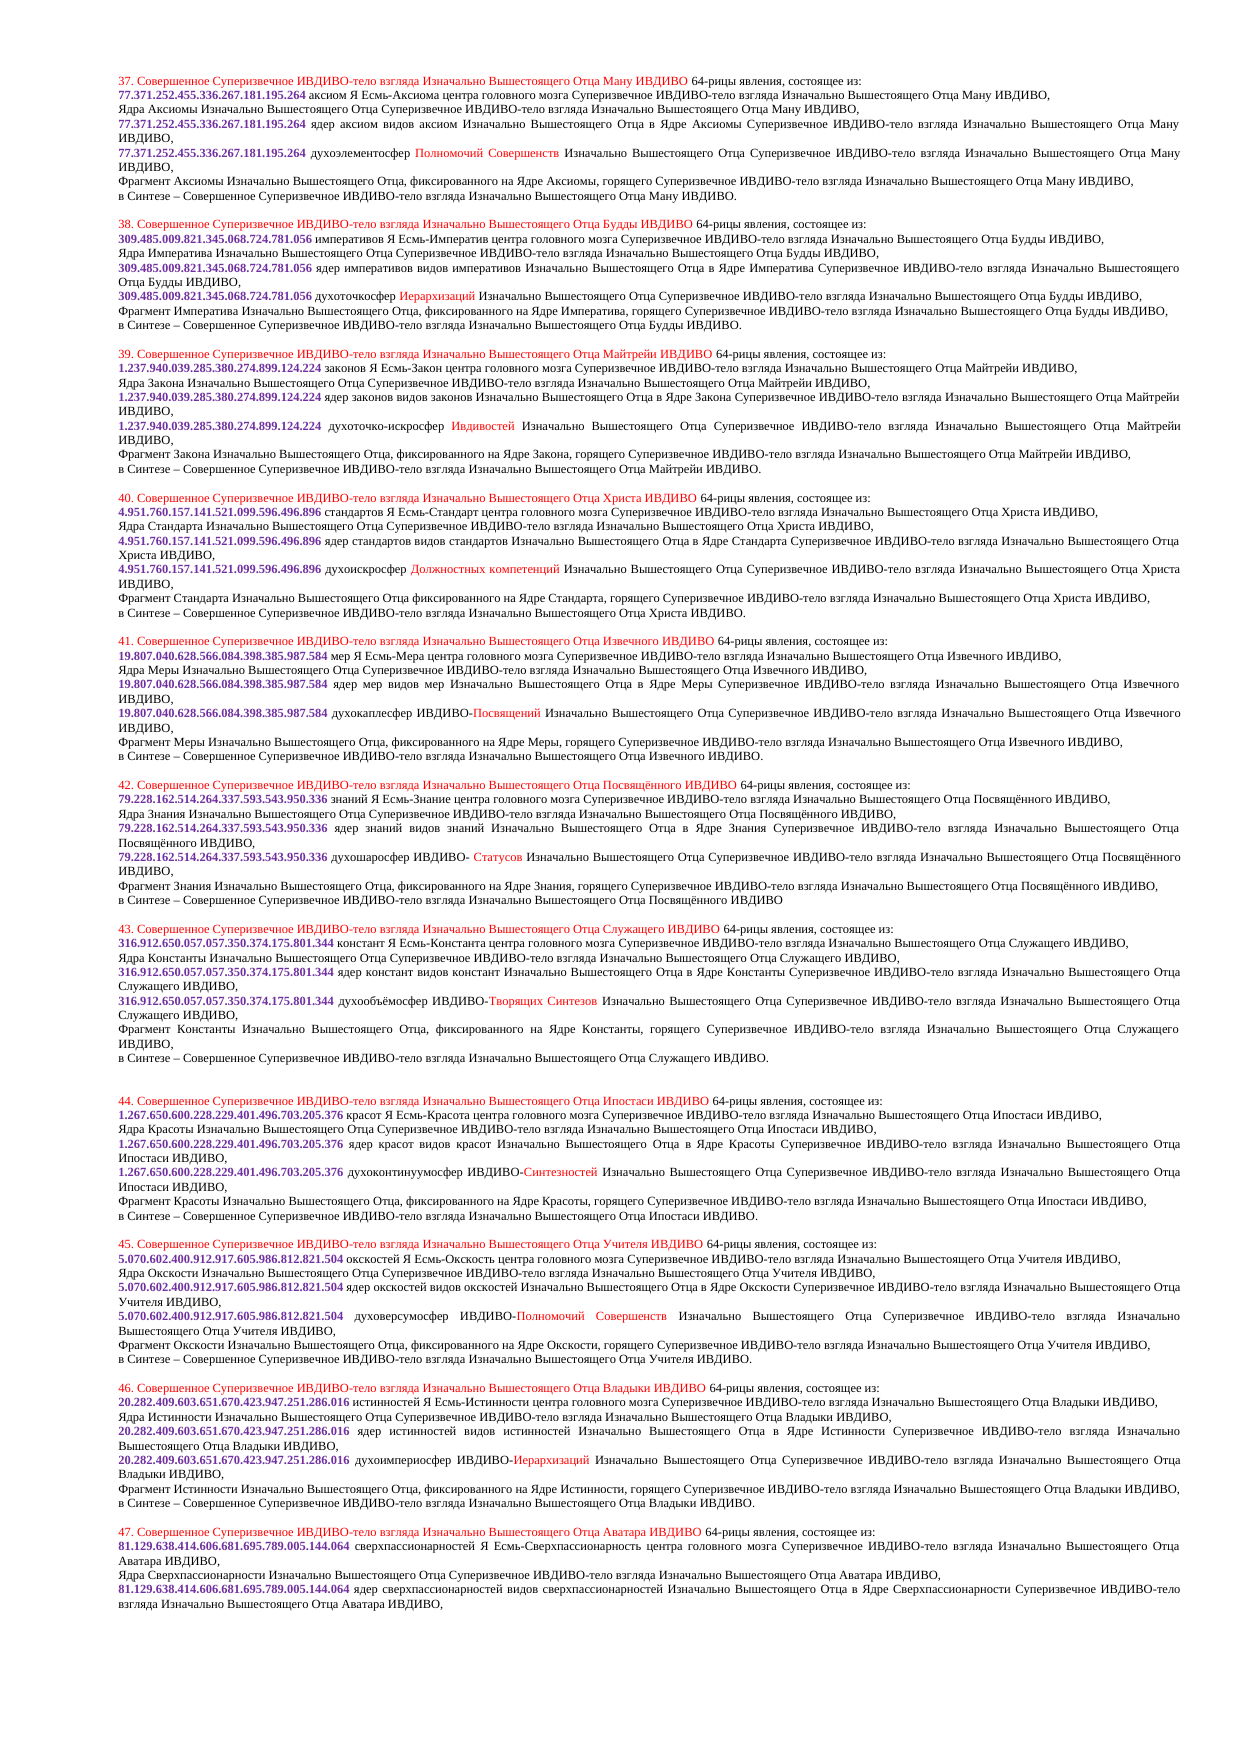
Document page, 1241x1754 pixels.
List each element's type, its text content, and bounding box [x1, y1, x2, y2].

text 316.912.650.057.057.350.374.175.801.344 констант Я Есмь-Константа центра головного мозга Суперизвечное ИВДИВО-тело взгляда Изначально Вышестоящего Отца Служащего ИВДИВО, [118, 936, 1181, 950]
text Фрагмент Аксиомы Изначально Вышестоящего Отца, фиксированного на Ядре Аксиомы, горящего Суперизвечное ИВДИВО-тело взгляда Изначально Вышестоящего Отца Ману ИВДИВО, [118, 174, 1181, 188]
text в Синтезе – Совершенное Суперизвечное ИВДИВО-тело взгляда Изначально Вышестоящего Отца Посвящённого ИВДИВО [118, 893, 1181, 907]
text Ядра Императива Изначально Вышестоящего Отца Суперизвечное ИВДИВО-тело взгляда Изначально Вышестоящего Отца Будды ИВДИВО, [118, 246, 1181, 260]
text Ядра Окскости Изначально Вышестоящего Отца Суперизвечное ИВДИВО-тело взгляда Изначально Вышестоящего Отца Учителя ИВДИВО, [118, 1266, 1181, 1280]
text 5.070.602.400.912.917.605.986.812.821.504 окскостей Я Есмь-Окскость центра головного мозга Суперизвечное ИВДИВО-тело взгляда Изначально Вышестоящего Отца Учителя ИВДИВО, [118, 1251, 1181, 1266]
text 39. Совершенное Суперизвечное ИВДИВО-тело взгляда Изначально Вышестоящего Отца Майтрейи ИВДИВО 64-рицы явления, состоящее из: [118, 347, 1181, 361]
text Ядра Красоты Изначально Вышестоящего Отца Суперизвечное ИВДИВО-тело взгляда Изначально Вышестоящего Отца Ипостаси ИВДИВО, [118, 1122, 1181, 1136]
text 19.807.040.628.566.084.398.385.987.584 мер Я Есмь-Мера центра головного мозга Суперизвечное ИВДИВО-тело взгляда Изначально Вышестоящего Отца Извечного ИВДИВО, [118, 648, 1181, 663]
text 4.951.760.157.141.521.099.596.496.896 ядер стандартов видов стандартов Изначально Вышестоящего Отца в Ядре Стандарта Суперизвечное ИВДИВО-тело взгляда Изначально Вышестоящего Отца Христа ИВДИВО, [118, 533, 1181, 562]
text 77.371.252.455.336.267.181.195.264 духоэлементосфер Полномочий Совершенств Изначально Вышестоящего Отца Суперизвечное ИВДИВО-тело взгляда Изначально Вышестоящего Отца Ману ИВДИВО, [118, 145, 1181, 174]
text Фрагмент Меры Изначально Вышестоящего Отца, фиксированного на Ядре Меры, горящего Суперизвечное ИВДИВО-тело взгляда Изначально Вышестоящего Отца Извечного ИВДИВО, [118, 735, 1181, 749]
text Фрагмент Знания Изначально Вышестоящего Отца, фиксированного на Ядре Знания, горящего Суперизвечное ИВДИВО-тело взгляда Изначально Вышестоящего Отца Посвящённого ИВДИВО, [118, 878, 1181, 893]
text Ядра Константы Изначально Вышестоящего Отца Суперизвечное ИВДИВО-тело взгляда Изначально Вышестоящего Отца Служащего ИВДИВО, [118, 950, 1181, 965]
text 4.951.760.157.141.521.099.596.496.896 духоискросфер Должностных компетенций Изначально Вышестоящего Отца Суперизвечное ИВДИВО-тело взгляда Изначально Вышестоящего Отца Христа ИВДИВО, [118, 562, 1181, 591]
text Фрагмент Константы Изначально Вышестоящего Отца, фиксированного на Ядре Константы, горящего Суперизвечное ИВДИВО-тело взгляда Изначально Вышестоящего Отца Служащего ИВДИВО, [118, 1022, 1181, 1051]
text в Синтезе – Совершенное Суперизвечное ИВДИВО-тело взгляда Изначально Вышестоящего Отца Ману ИВДИВО. [118, 188, 1181, 203]
text в Синтезе – Совершенное Суперизвечное ИВДИВО-тело взгляда Изначально Вышестоящего Отца Учителя ИВДИВО. [118, 1352, 1181, 1366]
text 37. Совершенное Суперизвечное ИВДИВО-тело взгляда Изначально Вышестоящего Отца Ману ИВДИВО 64-рицы явления, состоящее из: [118, 73, 1181, 88]
text 19.807.040.628.566.084.398.385.987.584 духокаплесфер ИВДИВО-Посвящений Изначально Вышестоящего Отца Суперизвечное ИВДИВО-тело взгляда Изначально Вышестоящего Отца Извечного ИВДИВО, [118, 706, 1181, 735]
text Фрагмент Закона Изначально Вышестоящего Отца, фиксированного на Ядре Закона, горящего Суперизвечное ИВДИВО-тело взгляда Изначально Вышестоящего Отца Майтрейи ИВДИВО, [118, 447, 1181, 462]
text 43. Совершенное Суперизвечное ИВДИВО-тело взгляда Изначально Вышестоящего Отца Служащего ИВДИВО 64-рицы явления, состоящее из: [118, 922, 1181, 936]
text 47. Совершенное Суперизвечное ИВДИВО-тело взгляда Изначально Вышестоящего Отца Аватара ИВДИВО 64-рицы явления, состоящее из: [118, 1524, 1181, 1539]
text 40. Совершенное Суперизвечное ИВДИВО-тело взгляда Изначально Вышестоящего Отца Христа ИВДИВО 64-рицы явления, состоящее из: [118, 490, 1181, 505]
text 20.282.409.603.651.670.423.947.251.286.016 истинностей Я Есмь-Истинности центра головного мозга Суперизвечное ИВДИВО-тело взгляда Изначально Вышестоящего Отца Владыки ИВДИВО, [118, 1395, 1181, 1409]
text 1.267.650.600.228.229.401.496.703.205.376 ядер красот видов красот Изначально Вышестоящего Отца в Ядре Красоты Суперизвечное ИВДИВО-тело взгляда Изначально Вышестоящего Отца Ипостаси ИВДИВО, [118, 1136, 1181, 1165]
text 1.267.650.600.228.229.401.496.703.205.376 красот Я Есмь-Красота центра головного мозга Суперизвечное ИВДИВО-тело взгляда Изначально Вышестоящего Отца Ипостаси ИВДИВО, [118, 1108, 1181, 1122]
text 1.237.940.039.285.380.274.899.124.224 духоточко-искросфер Ивдивостей Изначально Вышестоящего Отца Суперизвечное ИВДИВО-тело взгляда Изначально Вышестоящего Отца Майтрейи ИВДИВО, [118, 418, 1181, 447]
text 77.371.252.455.336.267.181.195.264 ядер аксиом видов аксиом Изначально Вышестоящего Отца в Ядре Аксиомы Суперизвечное ИВДИВО-тело взгляда Изначально Вышестоящего Отца Ману ИВДИВО, [118, 117, 1181, 145]
text в Синтезе – Совершенное Суперизвечное ИВДИВО-тело взгляда Изначально Вышестоящего Отца Христа ИВДИВО. [118, 605, 1181, 620]
text Фрагмент Императива Изначально Вышестоящего Отца, фиксированного на Ядре Императива, горящего Суперизвечное ИВДИВО-тело взгляда Изначально Вышестоящего Отца Будды ИВДИВО, [118, 303, 1181, 318]
text в Синтезе – Совершенное Суперизвечное ИВДИВО-тело взгляда Изначально Вышестоящего Отца Владыки ИВДИВО. [118, 1496, 1181, 1510]
text Ядра Аксиомы Изначально Вышестоящего Отца Суперизвечное ИВДИВО-тело взгляда Изначально Вышестоящего Отца Ману ИВДИВО, [118, 102, 1181, 117]
text 79.228.162.514.264.337.593.543.950.336 знаний Я Есмь-Знание центра головного мозга Суперизвечное ИВДИВО-тело взгляда Изначально Вышестоящего Отца Посвящённого ИВДИВО, [118, 792, 1181, 807]
text 81.129.638.414.606.681.695.789.005.144.064 сверхпассионарностей Я Есмь-Сверхпассионарность центра головного мозга Суперизвечное ИВДИВО-тело взгляда Изначально Вышестоящего Отца Аватара ИВДИВО, [118, 1539, 1181, 1568]
text Ядра Меры Изначально Вышестоящего Отца Суперизвечное ИВДИВО-тело взгляда Изначально Вышестоящего Отца Извечного ИВДИВО, [118, 663, 1181, 677]
text 20.282.409.603.651.670.423.947.251.286.016 ядер истинностей видов истинностей Изначально Вышестоящего Отца в Ядре Истинности Суперизвечное ИВДИВО-тело взгляда Изначально Вышестоящего Отца Владыки ИВДИВО, [118, 1424, 1181, 1453]
text в Синтезе – Совершенное Суперизвечное ИВДИВО-тело взгляда Изначально Вышестоящего Отца Служащего ИВДИВО. [118, 1051, 1181, 1065]
text Ядра Знания Изначально Вышестоящего Отца Суперизвечное ИВДИВО-тело взгляда Изначально Вышестоящего Отца Посвящённого ИВДИВО, [118, 807, 1181, 821]
text 1.267.650.600.228.229.401.496.703.205.376 духоконтинуумосфер ИВДИВО-Синтезностей Изначально Вышестоящего Отца Суперизвечное ИВДИВО-тело взгляда Изначально Вышестоящего Отца Ипостаси ИВДИВО, [118, 1165, 1181, 1194]
text Фрагмент Красоты Изначально Вышестоящего Отца, фиксированного на Ядре Красоты, горящего Суперизвечное ИВДИВО-тело взгляда Изначально Вышестоящего Отца Ипостаси ИВДИВО, [118, 1194, 1181, 1208]
text 316.912.650.057.057.350.374.175.801.344 духообъёмосфер ИВДИВО-Творящих Синтезов Изначально Вышестоящего Отца Суперизвечное ИВДИВО-тело взгляда Изначально Вышестоящего Отца Служащего ИВДИВО, [118, 993, 1181, 1022]
text 309.485.009.821.345.068.724.781.056 духоточкосфер Иерархизаций Изначально Вышестоящего Отца Суперизвечное ИВДИВО-тело взгляда Изначально Вышестоящего Отца Будды ИВДИВО, [118, 289, 1181, 303]
text Фрагмент Истинности Изначально Вышестоящего Отца, фиксированного на Ядре Истинности, горящего Суперизвечное ИВДИВО-тело взгляда Изначально Вышестоящего Отца Владыки ИВДИВО, [118, 1481, 1181, 1496]
text в Синтезе – Совершенное Суперизвечное ИВДИВО-тело взгляда Изначально Вышестоящего Отца Майтрейи ИВДИВО. [118, 462, 1181, 476]
text 41. Совершенное Суперизвечное ИВДИВО-тело взгляда Изначально Вышестоящего Отца Извечного ИВДИВО 64-рицы явления, состоящее из: [118, 634, 1181, 648]
text Фрагмент Окскости Изначально Вышестоящего Отца, фиксированного на Ядре Окскости, горящего Суперизвечное ИВДИВО-тело взгляда Изначально Вышестоящего Отца Учителя ИВДИВО, [118, 1338, 1181, 1352]
text 42. Совершенное Суперизвечное ИВДИВО-тело взгляда Изначально Вышестоящего Отца Посвящённого ИВДИВО 64-рицы явления, состоящее из: [118, 778, 1181, 792]
text 1.237.940.039.285.380.274.899.124.224 ядер законов видов законов Изначально Вышестоящего Отца в Ядре Закона Суперизвечное ИВДИВО-тело взгляда Изначально Вышестоящего Отца Майтрейи ИВДИВО, [118, 390, 1181, 418]
text 46. Совершенное Суперизвечное ИВДИВО-тело взгляда Изначально Вышестоящего Отца Владыки ИВДИВО 64-рицы явления, состоящее из: [118, 1381, 1181, 1395]
text 79.228.162.514.264.337.593.543.950.336 духошаросфер ИВДИВО- Статусов Изначально Вышестоящего Отца Суперизвечное ИВДИВО-тело взгляда Изначально Вышестоящего Отца Посвящённого ИВДИВО, [118, 850, 1181, 878]
text 309.485.009.821.345.068.724.781.056 ядер императивов видов императивов Изначально Вышестоящего Отца в Ядре Императива Суперизвечное ИВДИВО-тело взгляда Изначально Вышестоящего Отца Будды ИВДИВО, [118, 260, 1181, 289]
text 38. Совершенное Суперизвечное ИВДИВО-тело взгляда Изначально Вышестоящего Отца Будды ИВДИВО 64-рицы явления, состоящее из: [118, 217, 1181, 232]
text 20.282.409.603.651.670.423.947.251.286.016 духоимпериосфер ИВДИВО-Иерархизаций Изначально Вышестоящего Отца Суперизвечное ИВДИВО-тело взгляда Изначально Вышестоящего Отца Владыки ИВДИВО, [118, 1453, 1181, 1481]
text 4.951.760.157.141.521.099.596.496.896 стандартов Я Есмь-Стандарт центра головного мозга Суперизвечное ИВДИВО-тело взгляда Изначально Вышестоящего Отца Христа ИВДИВО, [118, 505, 1181, 519]
text 44. Совершенное Суперизвечное ИВДИВО-тело взгляда Изначально Вышестоящего Отца Ипостаси ИВДИВО 64-рицы явления, состоящее из: [118, 1093, 1181, 1108]
text 77.371.252.455.336.267.181.195.264 аксиом Я Есмь-Аксиома центра головного мозга Суперизвечное ИВДИВО-тело взгляда Изначально Вышестоящего Отца Ману ИВДИВО, [118, 88, 1181, 102]
text 79.228.162.514.264.337.593.543.950.336 ядер знаний видов знаний Изначально Вышестоящего Отца в Ядре Знания Суперизвечное ИВДИВО-тело взгляда Изначально Вышестоящего Отца Посвящённого ИВДИВО, [118, 821, 1181, 850]
text 316.912.650.057.057.350.374.175.801.344 ядер констант видов констант Изначально Вышестоящего Отца в Ядре Константы Суперизвечное ИВДИВО-тело взгляда Изначально Вышестоящего Отца Служащего ИВДИВО, [118, 965, 1181, 993]
text Ядра Сверхпассионарности Изначально Вышестоящего Отца Суперизвечное ИВДИВО-тело взгляда Изначально Вышестоящего Отца Аватара ИВДИВО, [118, 1568, 1181, 1582]
text 5.070.602.400.912.917.605.986.812.821.504 духоверсумосфер ИВДИВО-Полномочий Совершенств Изначально Вышестоящего Отца Суперизвечное ИВДИВО-тело взгляда Изначально Вышестоящего Отца Учителя ИВДИВО, [118, 1309, 1181, 1338]
text 309.485.009.821.345.068.724.781.056 императивов Я Есмь-Императив центра головного мозга Суперизвечное ИВДИВО-тело взгляда Изначально Вышестоящего Отца Будды ИВДИВО, [118, 232, 1181, 246]
text Фрагмент Стандарта Изначально Вышестоящего Отца фиксированного на Ядре Стандарта, горящего Суперизвечное ИВДИВО-тело взгляда Изначально Вышестоящего Отца Христа ИВДИВО, [118, 591, 1181, 605]
text в Синтезе – Совершенное Суперизвечное ИВДИВО-тело взгляда Изначально Вышестоящего Отца Извечного ИВДИВО. [118, 749, 1181, 763]
text в Синтезе – Совершенное Суперизвечное ИВДИВО-тело взгляда Изначально Вышестоящего Отца Будды ИВДИВО. [118, 318, 1181, 332]
text Ядра Стандарта Изначально Вышестоящего Отца Суперизвечное ИВДИВО-тело взгляда Изначально Вышестоящего Отца Христа ИВДИВО, [118, 519, 1181, 533]
text 5.070.602.400.912.917.605.986.812.821.504 ядер окскостей видов окскостей Изначально Вышестоящего Отца в Ядре Окскости Суперизвечное ИВДИВО-тело взгляда Изначально Вышестоящего Отца Учителя ИВДИВО, [118, 1280, 1181, 1309]
text Ядра Истинности Изначально Вышестоящего Отца Суперизвечное ИВДИВО-тело взгляда Изначально Вышестоящего Отца Владыки ИВДИВО, [118, 1409, 1181, 1424]
text 45. Совершенное Суперизвечное ИВДИВО-тело взгляда Изначально Вышестоящего Отца Учителя ИВДИВО 64-рицы явления, состоящее из: [118, 1237, 1181, 1251]
text 1.237.940.039.285.380.274.899.124.224 законов Я Есмь-Закон центра головного мозга Суперизвечное ИВДИВО-тело взгляда Изначально Вышестоящего Отца Майтрейи ИВДИВО, [118, 361, 1181, 375]
text Ядра Закона Изначально Вышестоящего Отца Суперизвечное ИВДИВО-тело взгляда Изначально Вышестоящего Отца Майтрейи ИВДИВО, [118, 375, 1181, 390]
text 19.807.040.628.566.084.398.385.987.584 ядер мер видов мер Изначально Вышестоящего Отца в Ядре Меры Суперизвечное ИВДИВО-тело взгляда Изначально Вышестоящего Отца Извечного ИВДИВО, [118, 677, 1181, 706]
text 81.129.638.414.606.681.695.789.005.144.064 ядер сверхпассионарностей видов сверхпассионарностей Изначально Вышестоящего Отца в Ядре Сверхпассионарности Суперизвечное ИВДИВО-тело взгляда Изначально Вышестоящего Отца Аватара ИВДИВО, [118, 1582, 1181, 1611]
text в Синтезе – Совершенное Суперизвечное ИВДИВО-тело взгляда Изначально Вышестоящего Отца Ипостаси ИВДИВО. [118, 1208, 1181, 1223]
